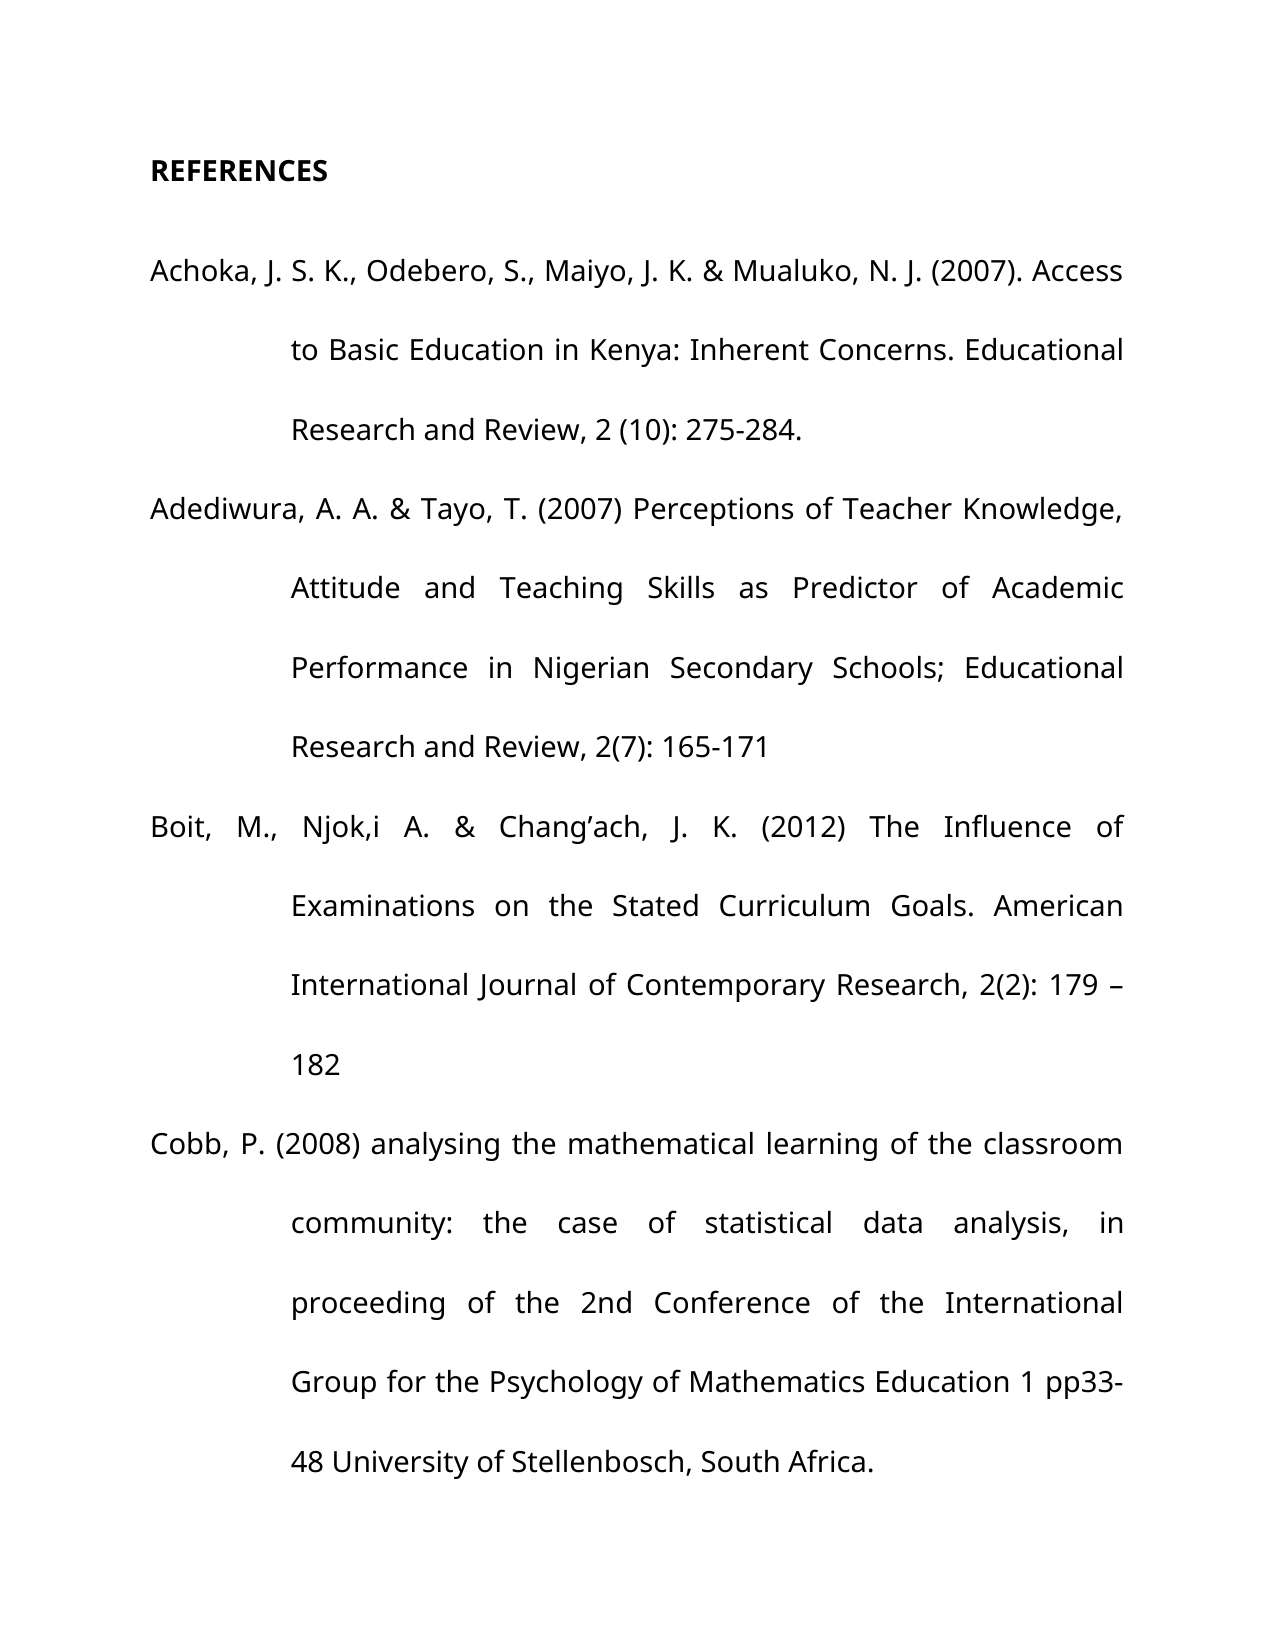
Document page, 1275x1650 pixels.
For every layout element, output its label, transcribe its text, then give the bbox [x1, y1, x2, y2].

text REFERENCES [150, 150, 1125, 190]
text Cobb, P. (2008) analysing the mathematical learning of the classroom community: the case of statistical data analysis, in proceeding of the 2nd Conference of the International Group for the Psychology of Mathematics Education 1 pp33-48 University of Stellenbosch, South Africa. [150, 1123, 1125, 1481]
text Boit, M., Njok,i A. & Chang’ach, J. K. (2012) The Influence of Examinations on the Stated Curriculum Goals. American International Journal of Contemporary Research, 2(2): 179 – 182 [150, 806, 1125, 1084]
text Adediwura, A. A. & Tayo, T. (2007) Perceptions of Teacher Knowledge, Attitude and Teaching Skills as Predictor of Academic Performance in Nigerian Secondary Schools; Educational Research and Review, 2(7): 165-171 [150, 488, 1125, 766]
text Achoka, J. S. K., Odebero, S., Maiyo, J. K. & Mualuko, N. J. (2007). Access to Basic Education in Kenya: Inherent Concerns. Educational Research and Review, 2 (10): 275-284. [150, 250, 1125, 449]
